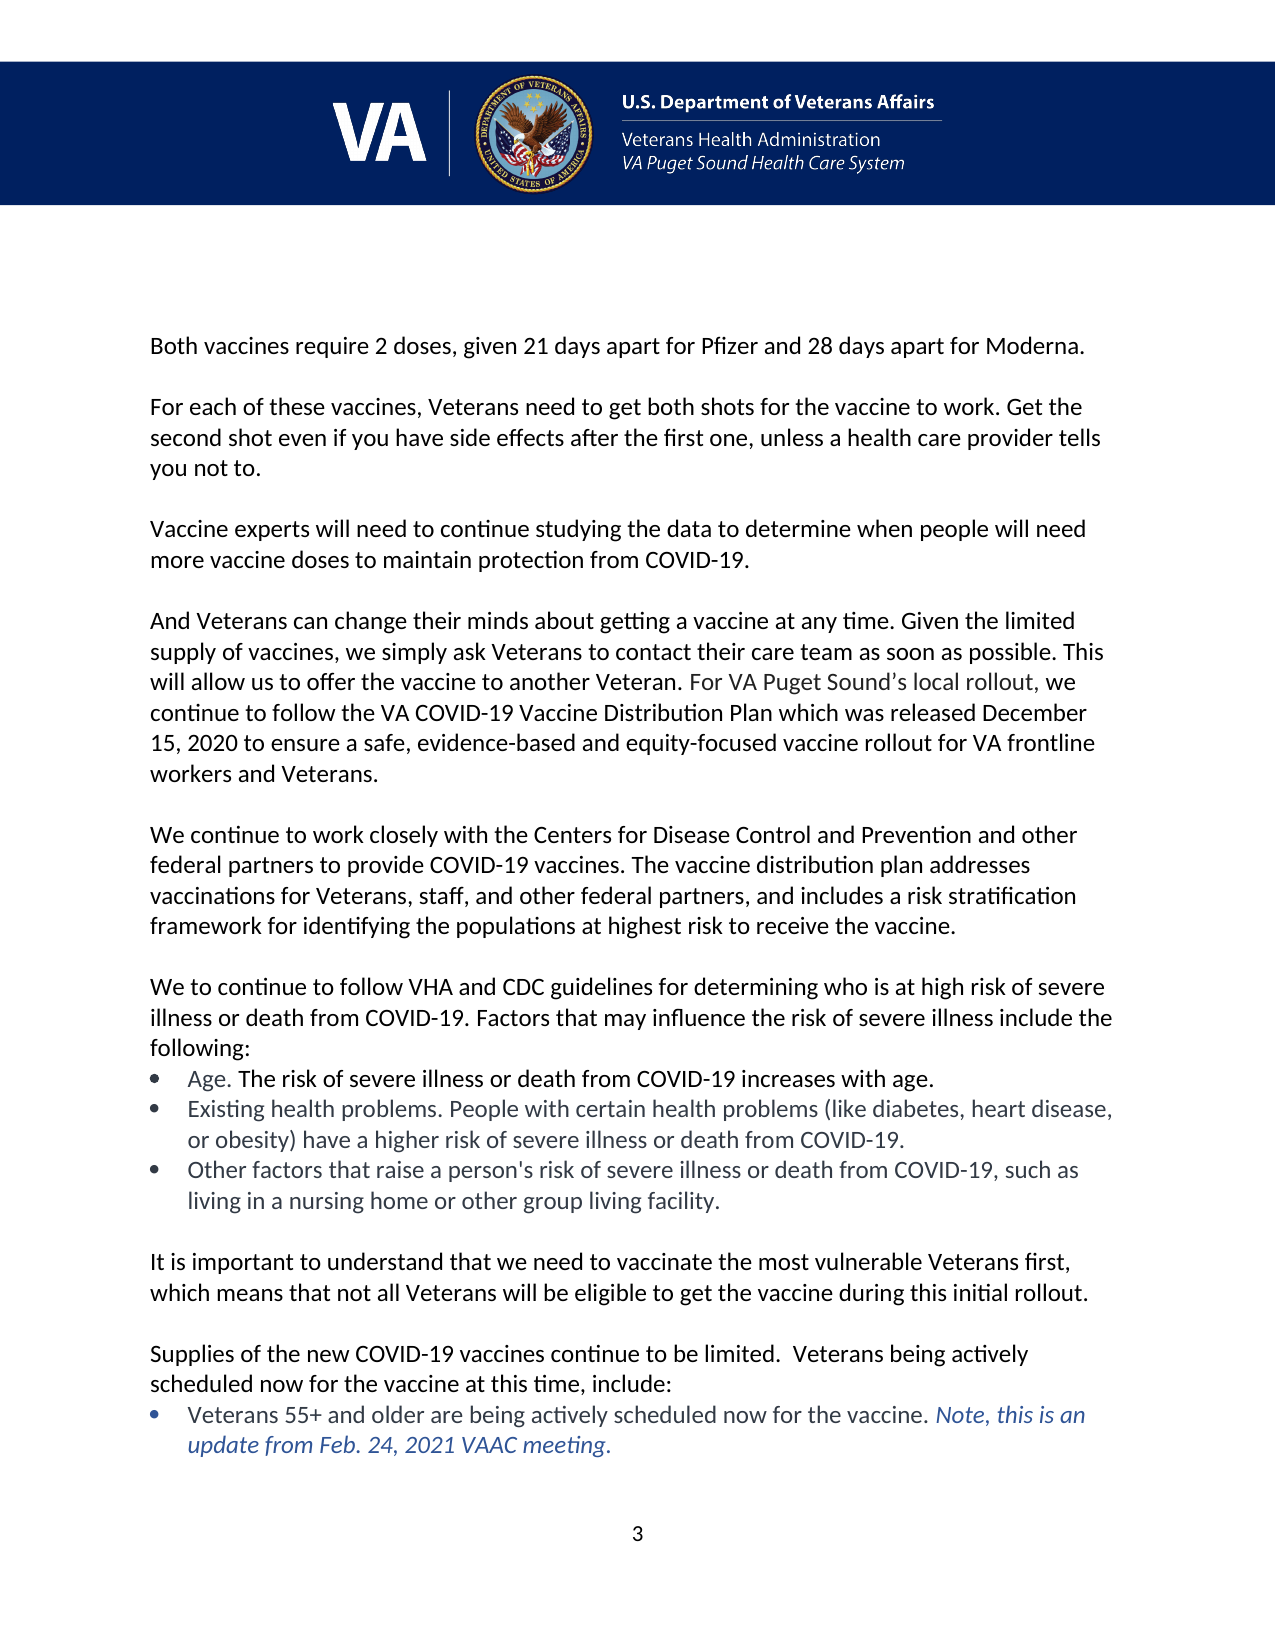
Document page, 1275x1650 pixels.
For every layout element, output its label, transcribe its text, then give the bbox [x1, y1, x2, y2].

list It is important to understand that we need to vaccinate the most vulnerable Veterans first, which means that not all Veterans will be eligible to get the vaccine during this initial rollout. [150, 1246, 1125, 1307]
list Both vaccines require 2 doses, given 21 days apart for Pfizer and 28 days apart for Moderna. [150, 331, 1125, 361]
list Other factors that raise a person's risk of severe illness or death from COVID-19, such as living in a nursing home or other group living facility. [150, 1154, 1125, 1216]
list Vaccine experts will need to continue studying the data to determine when people will need more vaccine doses to maintain protection from COVID-19. [150, 514, 1125, 575]
list And Veterans can change their minds about getting a vaccine at any time. Given the limited supply of vaccines, we simply ask Veterans to contact their care team as soon as possible. This will allow us to offer the vaccine to another Veteran. For VA Puget Sound’s local rollout, we continue to follow the VA COVID-19 Vaccine Distribution Plan which was released December 15, 2020 to ensure a safe, evidence-based and equity-focused vaccine rollout for VA frontline workers and Veterans. [150, 605, 1125, 788]
list We to continue to follow VHA and CDC guidelines for determining who is at high risk of severe illness or death from COVID-19. Factors that may influence the risk of severe illness include the following: [150, 971, 1125, 1063]
list Existing health problems. People with certain health problems (like diabetes, heart disease, or obesity) have a higher risk of severe illness or death from COVID-19. [150, 1093, 1125, 1154]
list We continue to work closely with the Centers for Disease Control and Prevention and other federal partners to provide COVID-19 vaccines. The vaccine distribution plan addresses vaccinations for Veterans, staff, and other federal partners, and includes a risk stratification framework for identifying the populations at highest risk to receive the vaccine. [150, 819, 1125, 941]
list Veterans 55+ and older are being actively scheduled now for the vaccine. Note, this is an update from Feb. 24, 2021 VAAC meeting. [150, 1399, 1125, 1460]
list Supplies of the new COVID-19 vaccines continue to be limited. Veterans being actively scheduled now for the vaccine at this time, include: [150, 1338, 1125, 1399]
list Age. The risk of severe illness or death from COVID-19 increases with age. [150, 1063, 1125, 1093]
list For each of these vaccines, Veterans need to get both shots for the vaccine to work. Get the second shot even if you have side effects after the first one, unless a health care provider tells you not to. [150, 392, 1125, 483]
picture [332, 69, 943, 198]
